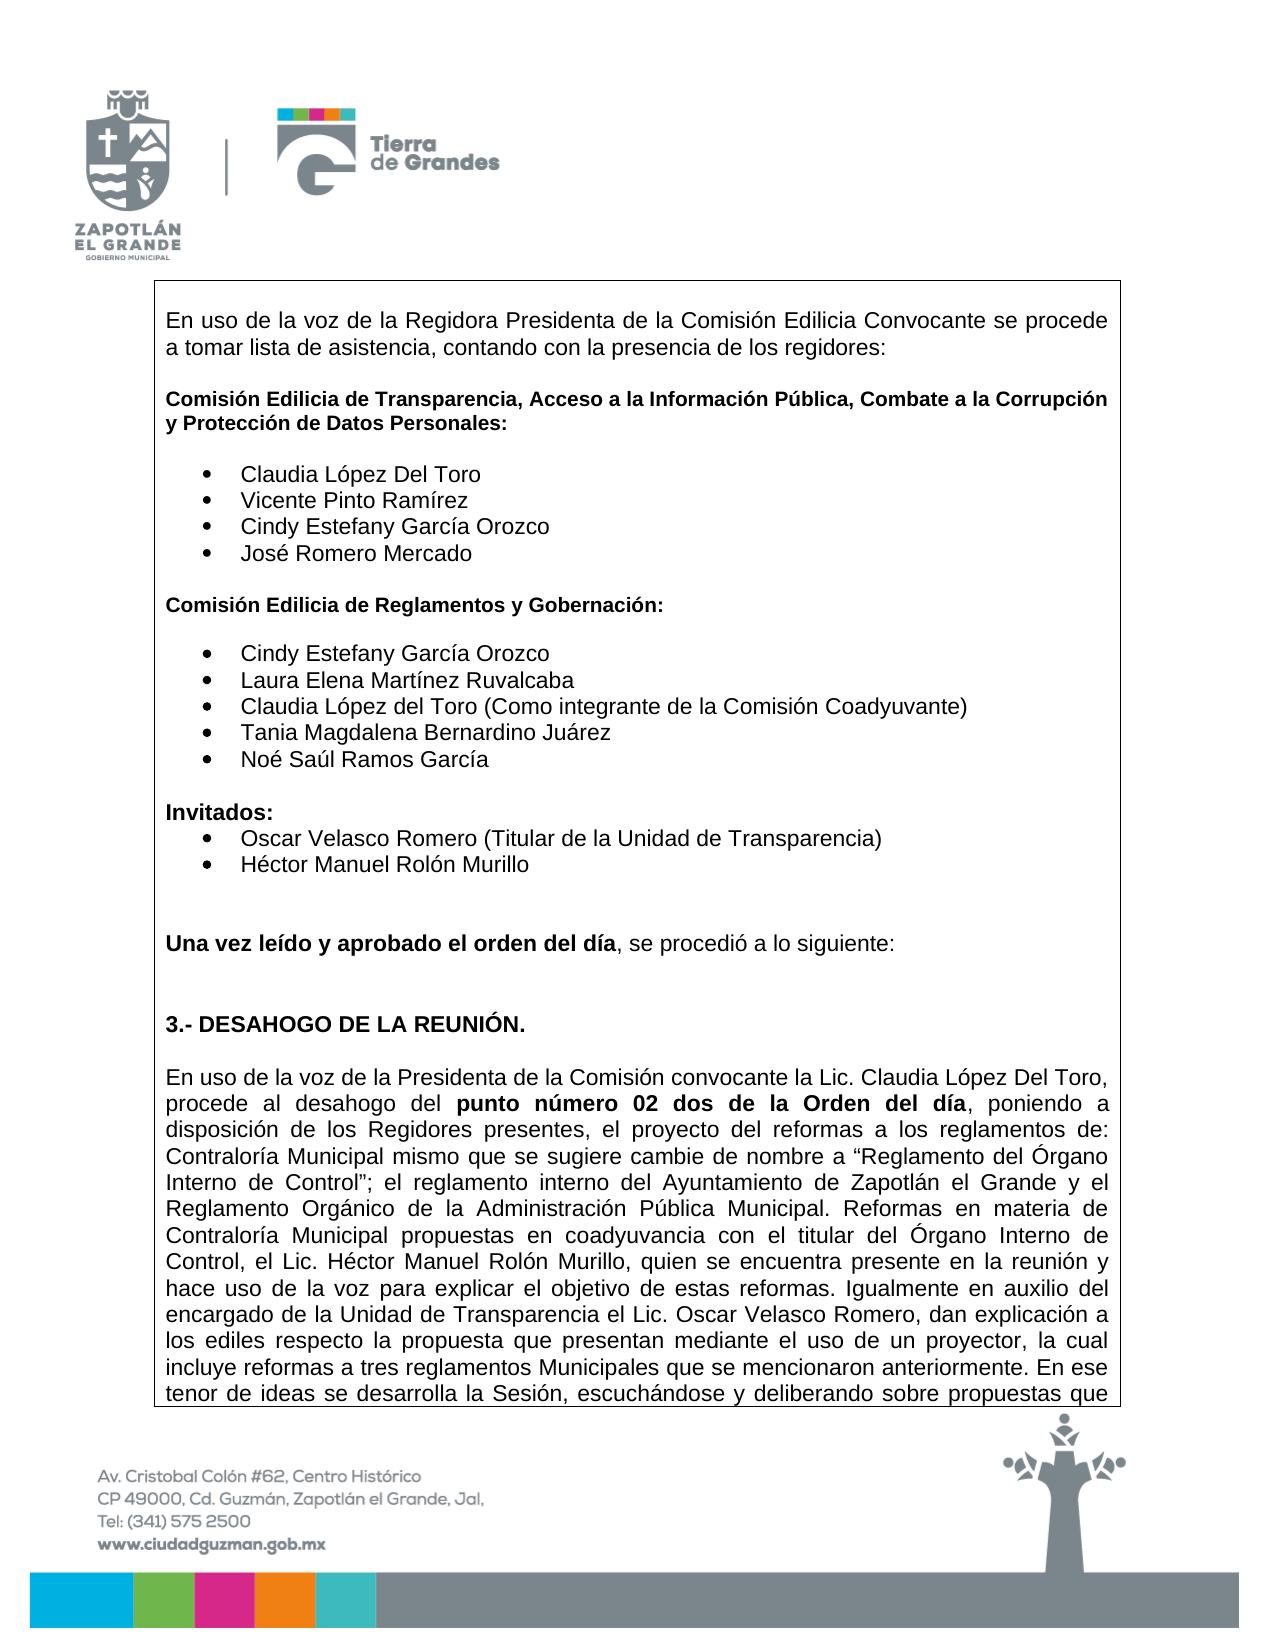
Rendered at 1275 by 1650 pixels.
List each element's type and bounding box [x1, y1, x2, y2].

table_cell [155, 281, 1120, 1406]
picture [0, 30, 1275, 1650]
